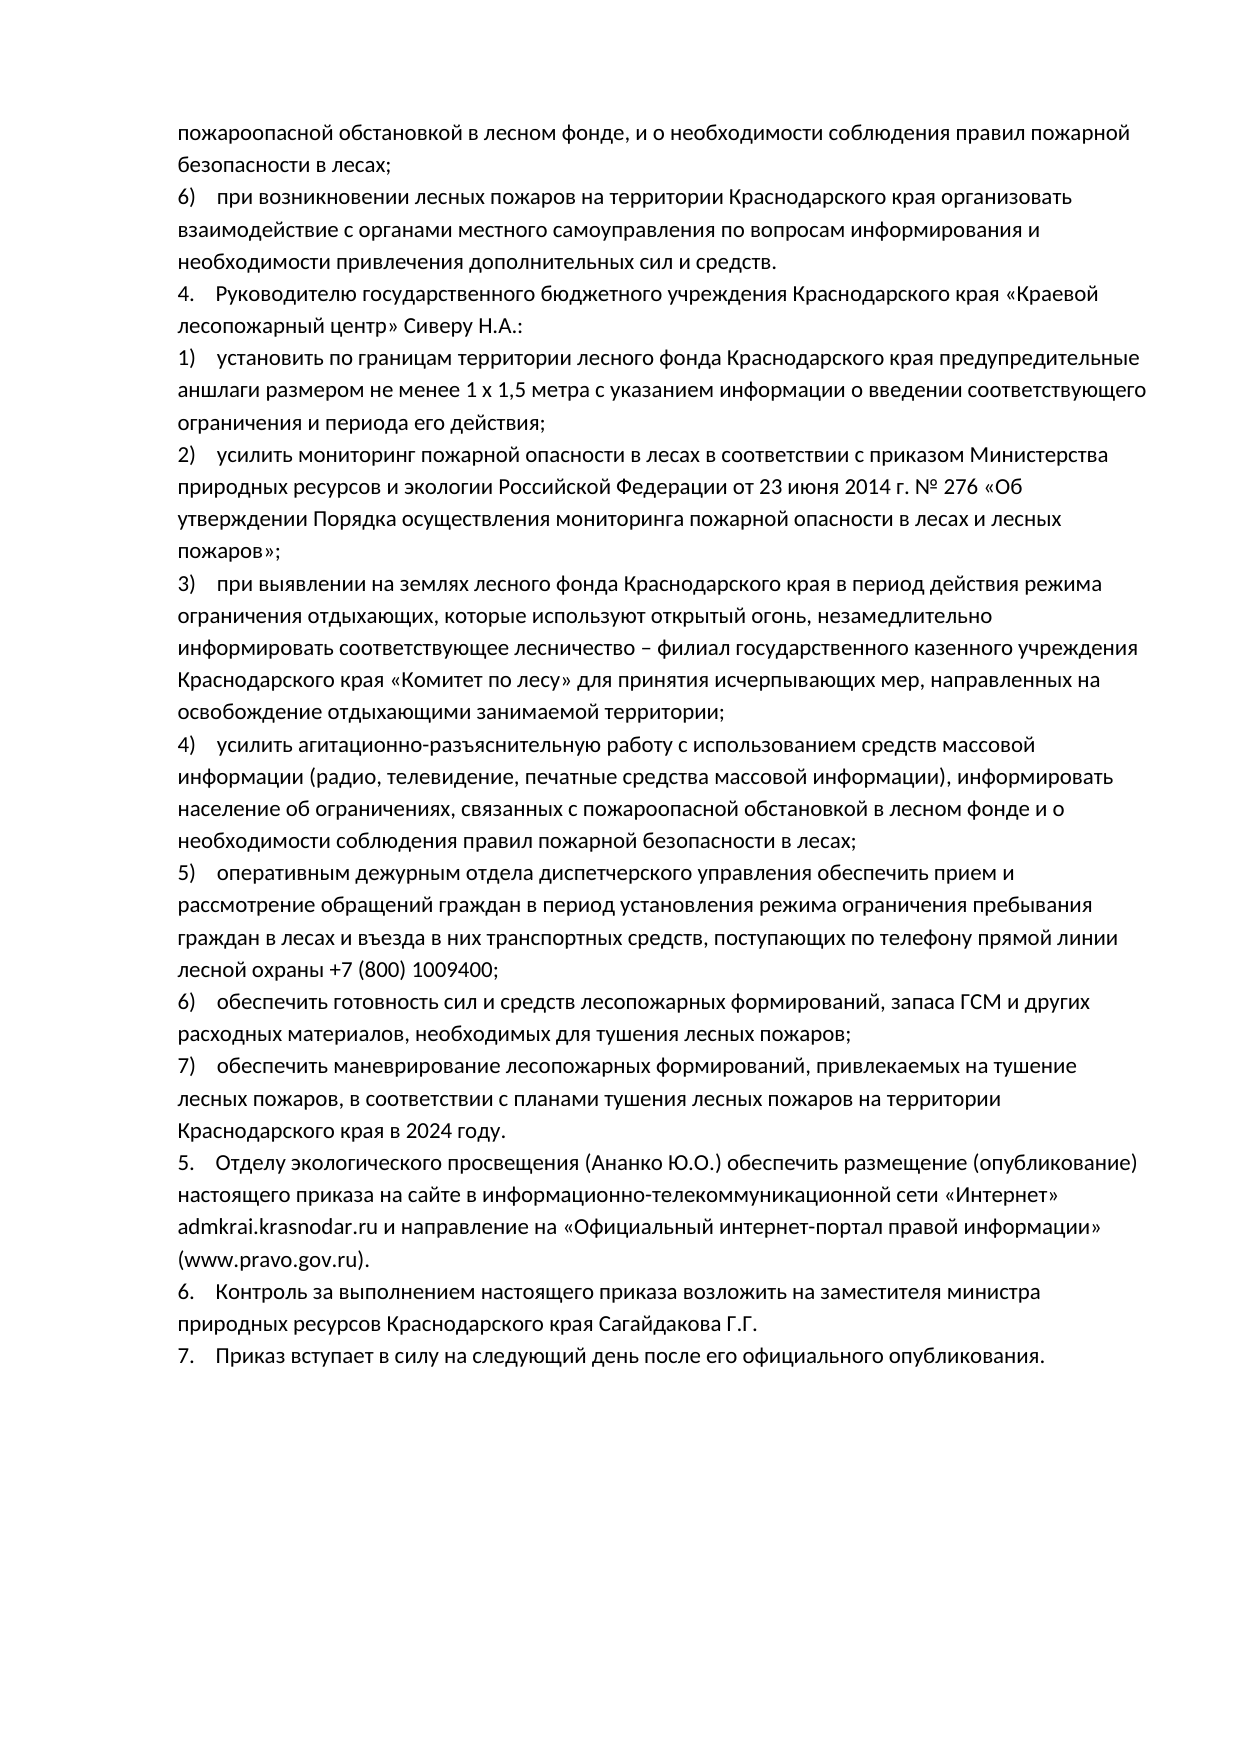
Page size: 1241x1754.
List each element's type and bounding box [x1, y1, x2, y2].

text [177, 118, 1152, 1369]
